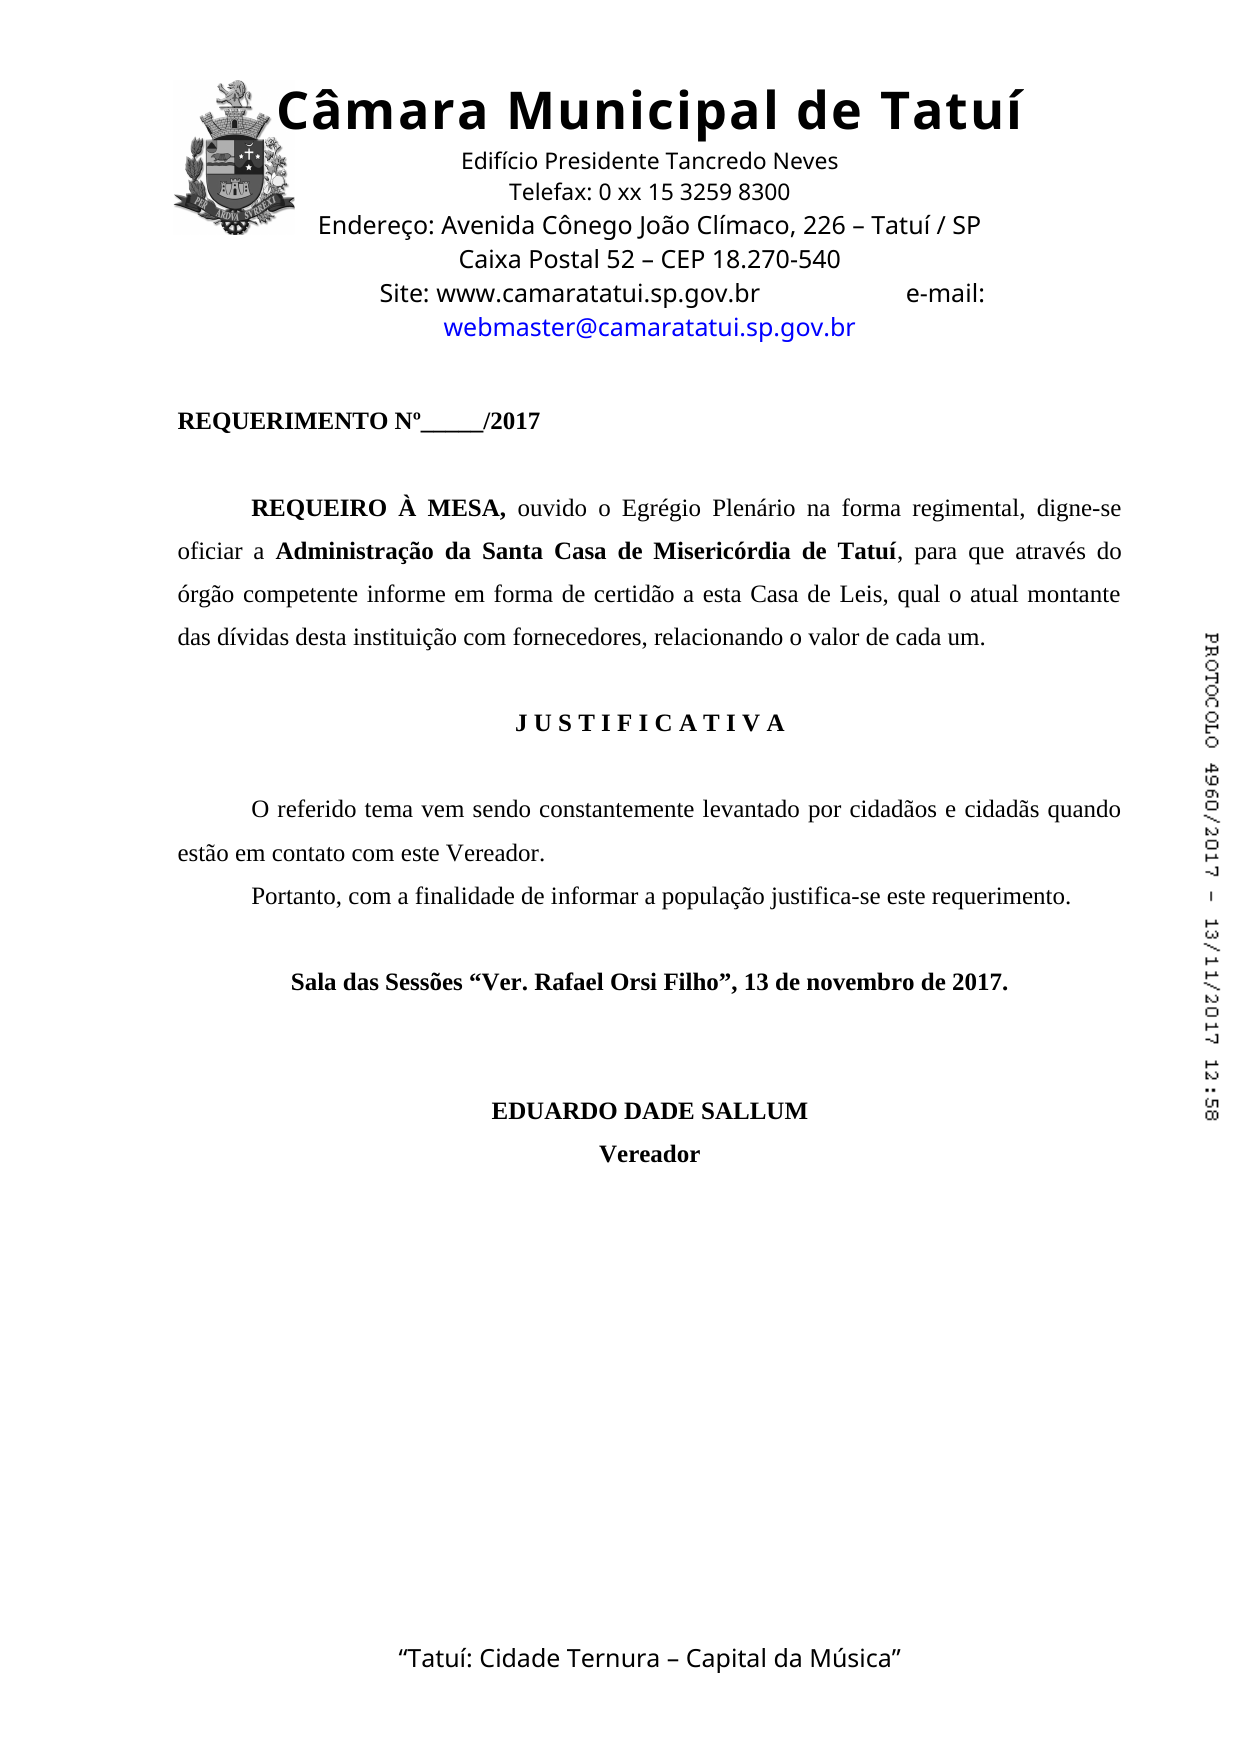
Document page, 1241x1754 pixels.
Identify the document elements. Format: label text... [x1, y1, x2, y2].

text J U S T I F I C A T I V A [177, 708, 1122, 737]
text REQUEIRO À MESA, ouvido o Egrégio Plenário na forma regimental, digne-se oficiar a Administração da Santa Casa de Misericórdia de Tatuí, para que através do órgão competente informe em forma de certidão a esta Casa de Leis, qual o atual montante das dívidas desta instituição com fornecedores, relacionando o valor de cada um. [177, 493, 1122, 651]
picture [1177, 629, 1241, 1125]
text Portanto, com a finalidade de informar a população justifica-se este requerimento. [177, 881, 1122, 909]
text EDUARDO DADE SALLUM [177, 1096, 1122, 1125]
text REQUERIMENTO Nº_____/2017 [177, 406, 1122, 435]
text Vereador [177, 1139, 1122, 1168]
text Sala das Sessões “Ver. Rafael Orsi Filho”, 13 de novembro de 2017. [177, 967, 1122, 996]
text O referido tema vem sendo constantemente levantado por cidadãos e cidadãs quando estão em contato com este Vereador. [177, 794, 1122, 866]
